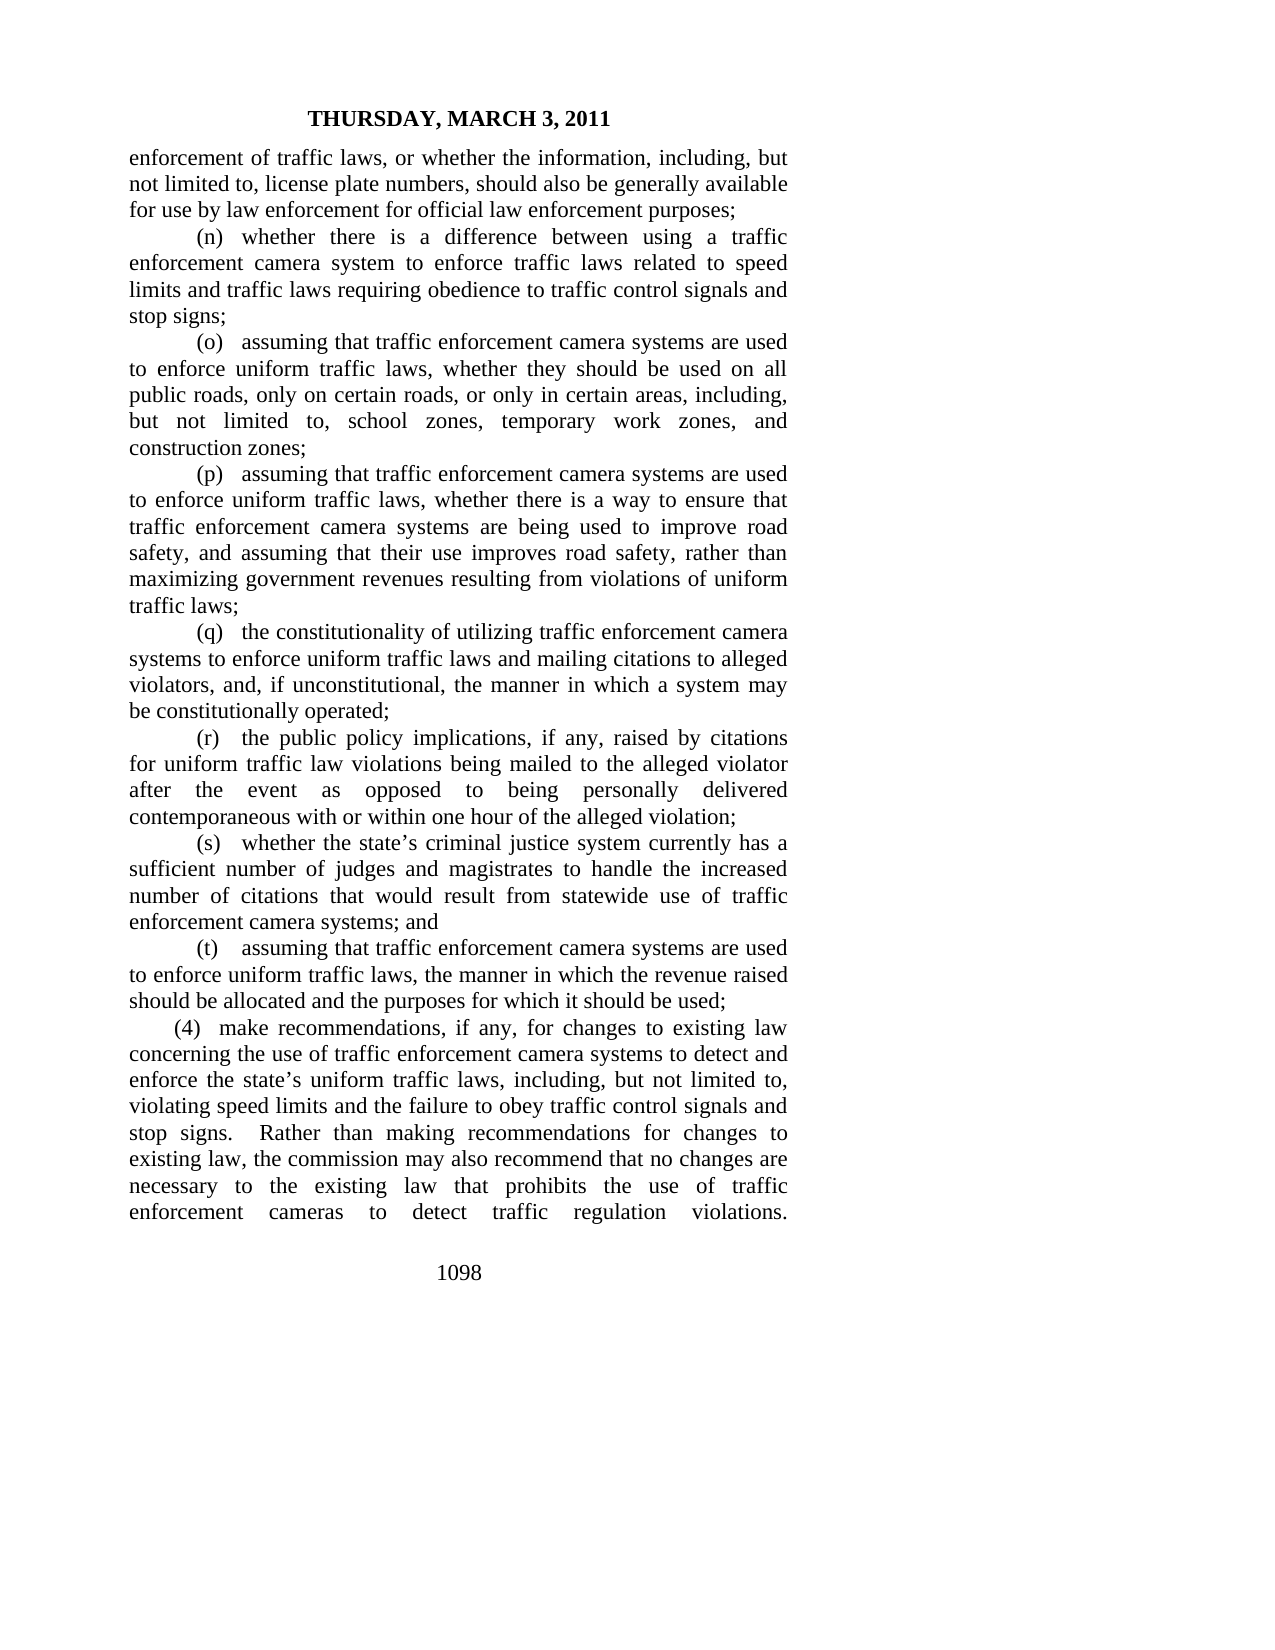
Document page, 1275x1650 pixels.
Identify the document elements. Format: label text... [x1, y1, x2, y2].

text (t) assuming that traffic enforcement camera systems are used to enforce uniform traffic laws, the manner in which the revenue raised should be allocated and the purposes for which it should be used; [129, 934, 789, 1013]
text (p) assuming that traffic enforcement camera systems are used to enforce uniform traffic laws, whether there is a way to ensure that traffic enforcement camera systems are being used to improve road safety, and assuming that their use improves road safety, rather than maximizing government revenues resulting from violations of uniform traffic laws; [129, 460, 789, 618]
text (r) the public policy implications, if any, raised by citations for uniform traffic law violations being mailed to the alleged violator after the event as opposed to being personally delivered contemporaneous with or within one hour of the alleged violation; [129, 724, 789, 829]
text (o) assuming that traffic enforcement camera systems are used to enforce uniform traffic laws, whether they should be used on all public roads, only on certain roads, or only in certain areas, including, but not limited to, school zones, temporary work zones, and construction zones; [129, 328, 789, 460]
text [129, 1013, 789, 1224]
text (s) whether the state’s criminal justice system currently has a sufficient number of judges and magistrates to handle the increased number of citations that would result from statewide use of traffic enforcement camera systems; and [129, 829, 789, 934]
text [129, 144, 789, 223]
text (n) whether there is a difference between using a traffic enforcement camera system to enforce traffic laws related to speed limits and traffic laws requiring obedience to traffic control signals and stop signs; [129, 223, 789, 328]
text (q) the constitutionality of utilizing traffic enforcement camera systems to enforce uniform traffic laws and mailing citations to alleged violators, and, if unconstitutional, the manner in which a system may be constitutionally operated; [129, 618, 789, 724]
